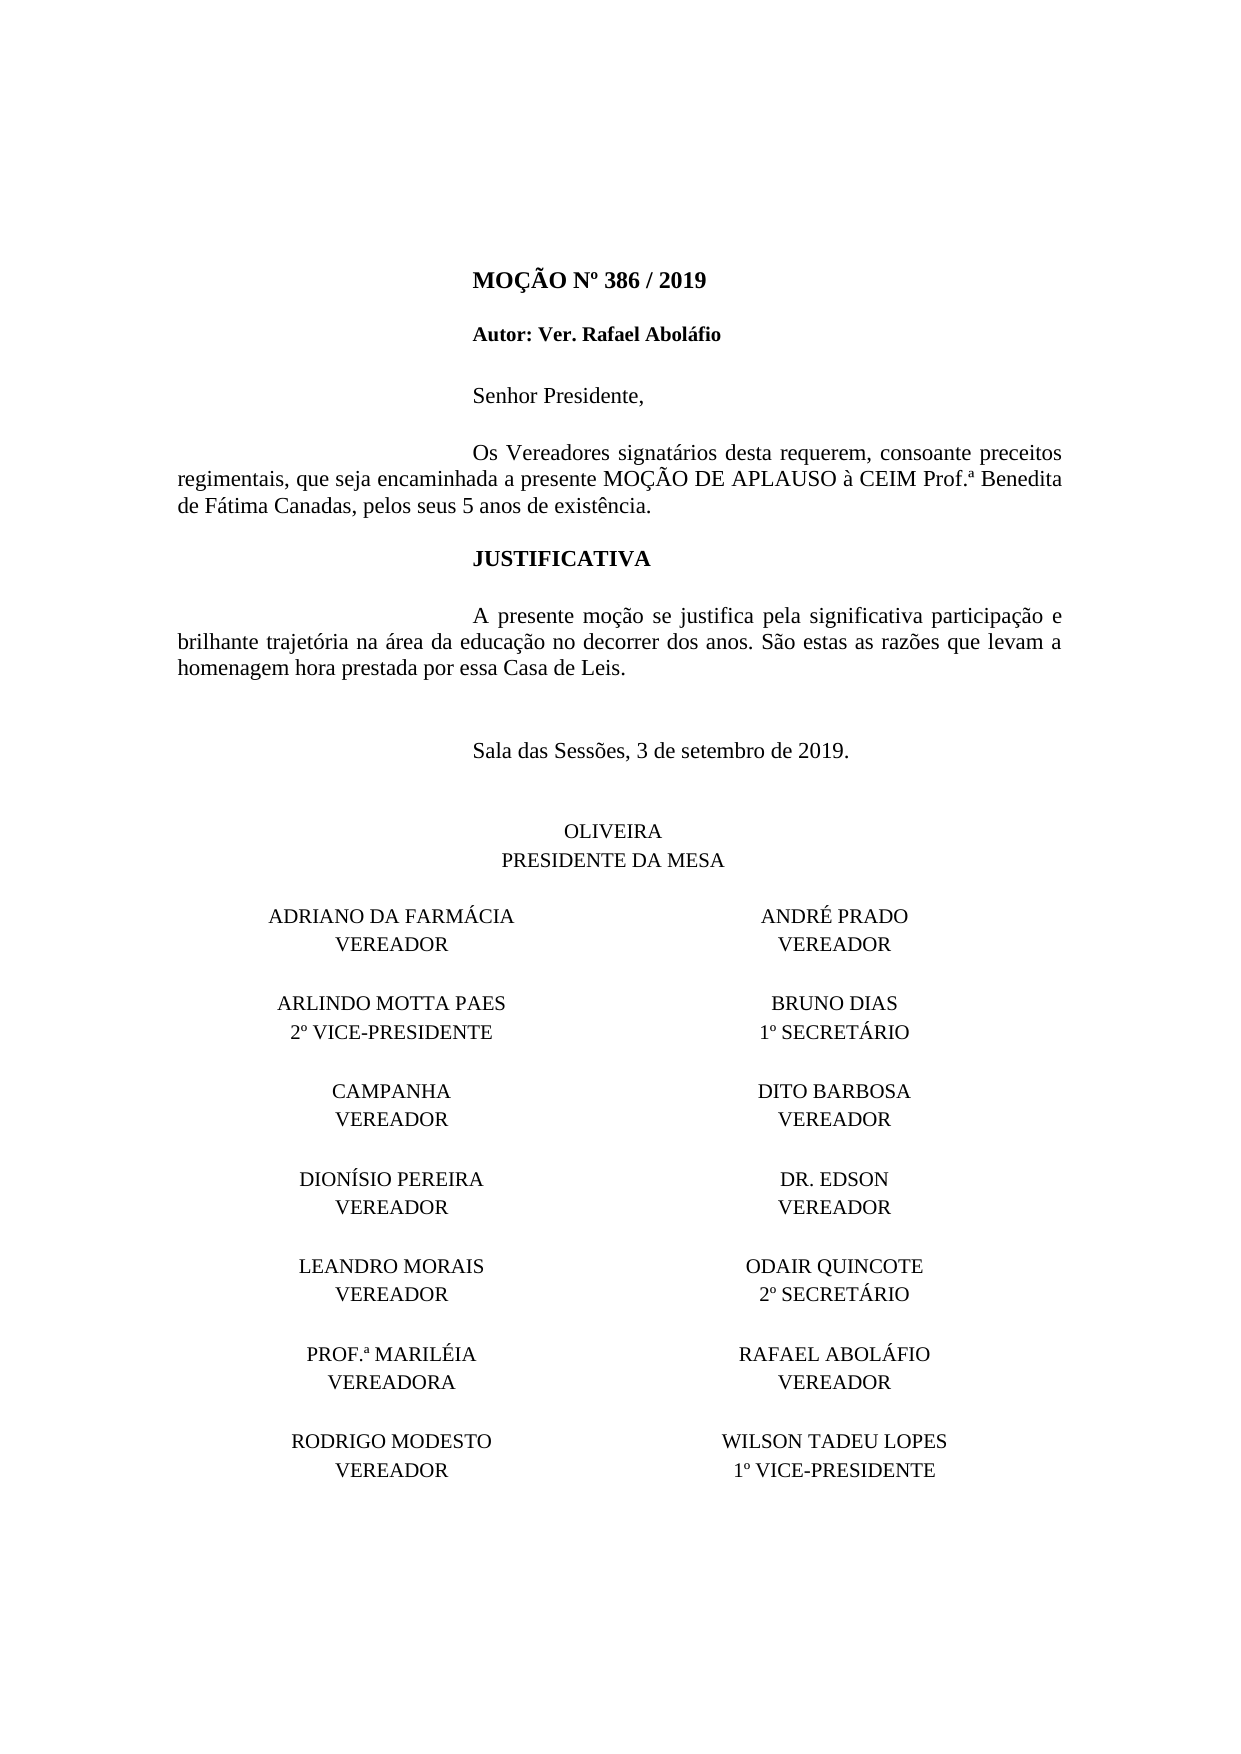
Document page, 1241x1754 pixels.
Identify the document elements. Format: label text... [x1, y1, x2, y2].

table_cell DR. EDSON [613, 1166, 1056, 1195]
table_cell ARLINDO MOTTA PAES [170, 991, 613, 1019]
text JUSTIFICATIVA [177, 544, 1063, 571]
text Sala das Sessões, 3 de setembro de 2019. [472, 737, 1063, 763]
text Autor: Ver. Rafael Aboláfio [472, 322, 1063, 346]
table_cell WILSON TADEU LOPES [613, 1429, 1056, 1458]
table_cell VEREADOR [170, 1283, 613, 1342]
text Senhor Presidente, [472, 382, 1063, 408]
table_cell RODRIGO MODESTO [170, 1429, 613, 1458]
table_cell 1º VICE-PRESIDENTE [613, 1458, 1056, 1486]
table_header OLIVEIRA [170, 792, 1056, 848]
table_cell CAMPANHA [170, 1079, 613, 1107]
table_cell LEANDRO MORAIS [170, 1254, 613, 1282]
table_cell VEREADOR [170, 1107, 613, 1166]
table_cell 2º SECRETÁRIO [613, 1283, 1056, 1342]
text MOÇÃO Nº 386 / 2019 [472, 266, 1063, 293]
table_cell PRESIDENTE DA MESA [170, 848, 1056, 876]
table_header ADRIANO DA FARMÁCIA [170, 904, 613, 932]
table_cell DITO BARBOSA [613, 1079, 1056, 1107]
table_cell BRUNO DIAS [613, 991, 1056, 1019]
table_cell VEREADOR [613, 1370, 1056, 1429]
table_cell VEREADOR [170, 932, 613, 991]
table_cell VEREADORA [170, 1370, 613, 1429]
table_header ANDRÉ PRADO [613, 904, 1056, 932]
text A presente moção se justifica pela significativa participação e brilhante trajetória na área da educação no decorrer dos anos. São estas as razões que levam a homenagem hora prestada por essa Casa de Leis. [177, 602, 1063, 681]
table_cell VEREADOR [613, 932, 1056, 991]
table_cell VEREADOR [613, 1195, 1056, 1254]
table_cell PROF.ª MARILÉIA [170, 1342, 613, 1370]
table_cell RAFAEL ABOLÁFIO [613, 1342, 1056, 1370]
table_cell DIONÍSIO PEREIRA [170, 1166, 613, 1195]
table_cell ODAIR QUINCOTE [613, 1254, 1056, 1282]
table_cell VEREADOR [613, 1107, 1056, 1166]
text Os Vereadores signatários desta requerem, consoante preceitos regimentais, que seja encaminhada a presente MOÇÃO DE APLAUSO à CEIM Prof.ª Benedita de Fátima Canadas, pelos seus 5 anos de existência. [177, 439, 1063, 518]
table_cell 2º VICE-PRESIDENTE [170, 1020, 613, 1079]
table_cell VEREADOR [170, 1195, 613, 1254]
table_cell 1º SECRETÁRIO [613, 1020, 1056, 1079]
table_cell VEREADOR [170, 1458, 613, 1486]
